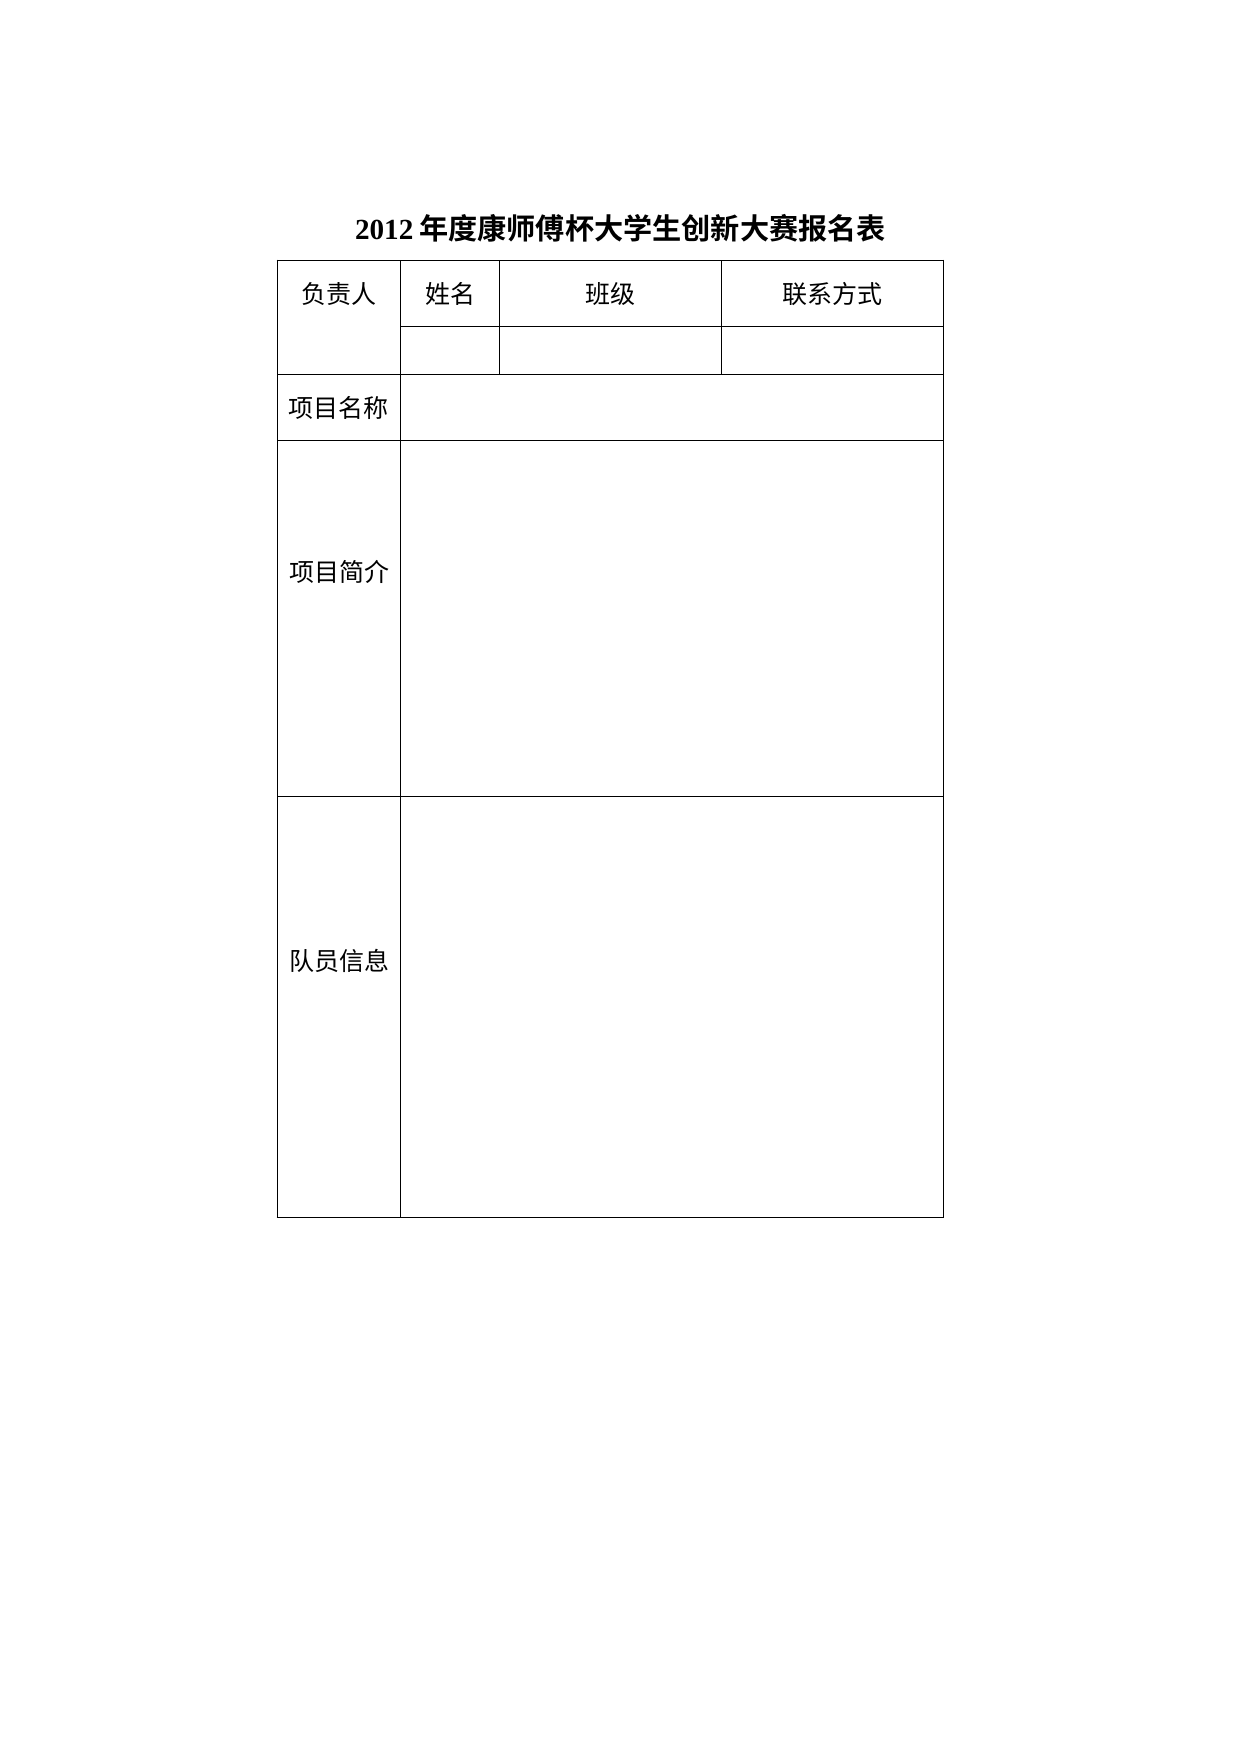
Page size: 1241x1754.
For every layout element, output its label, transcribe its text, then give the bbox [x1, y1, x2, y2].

table_cell 项目名称 [278, 375, 400, 439]
table_header 联系方式 [722, 261, 943, 326]
table_cell [500, 327, 721, 373]
table_cell 项目简介 [278, 441, 400, 796]
table_cell [401, 797, 943, 1217]
table_cell [722, 327, 943, 373]
table_header 班级 [500, 261, 721, 326]
table_header 负责人 [278, 261, 400, 373]
table_cell [401, 441, 943, 796]
table_header 姓名 [401, 261, 499, 326]
table_cell 队员信息 [278, 797, 400, 1217]
table_cell [401, 327, 499, 373]
table_cell [401, 375, 943, 439]
text 2012年度康师傅杯大学生创新大赛报名表 [187, 194, 1053, 259]
